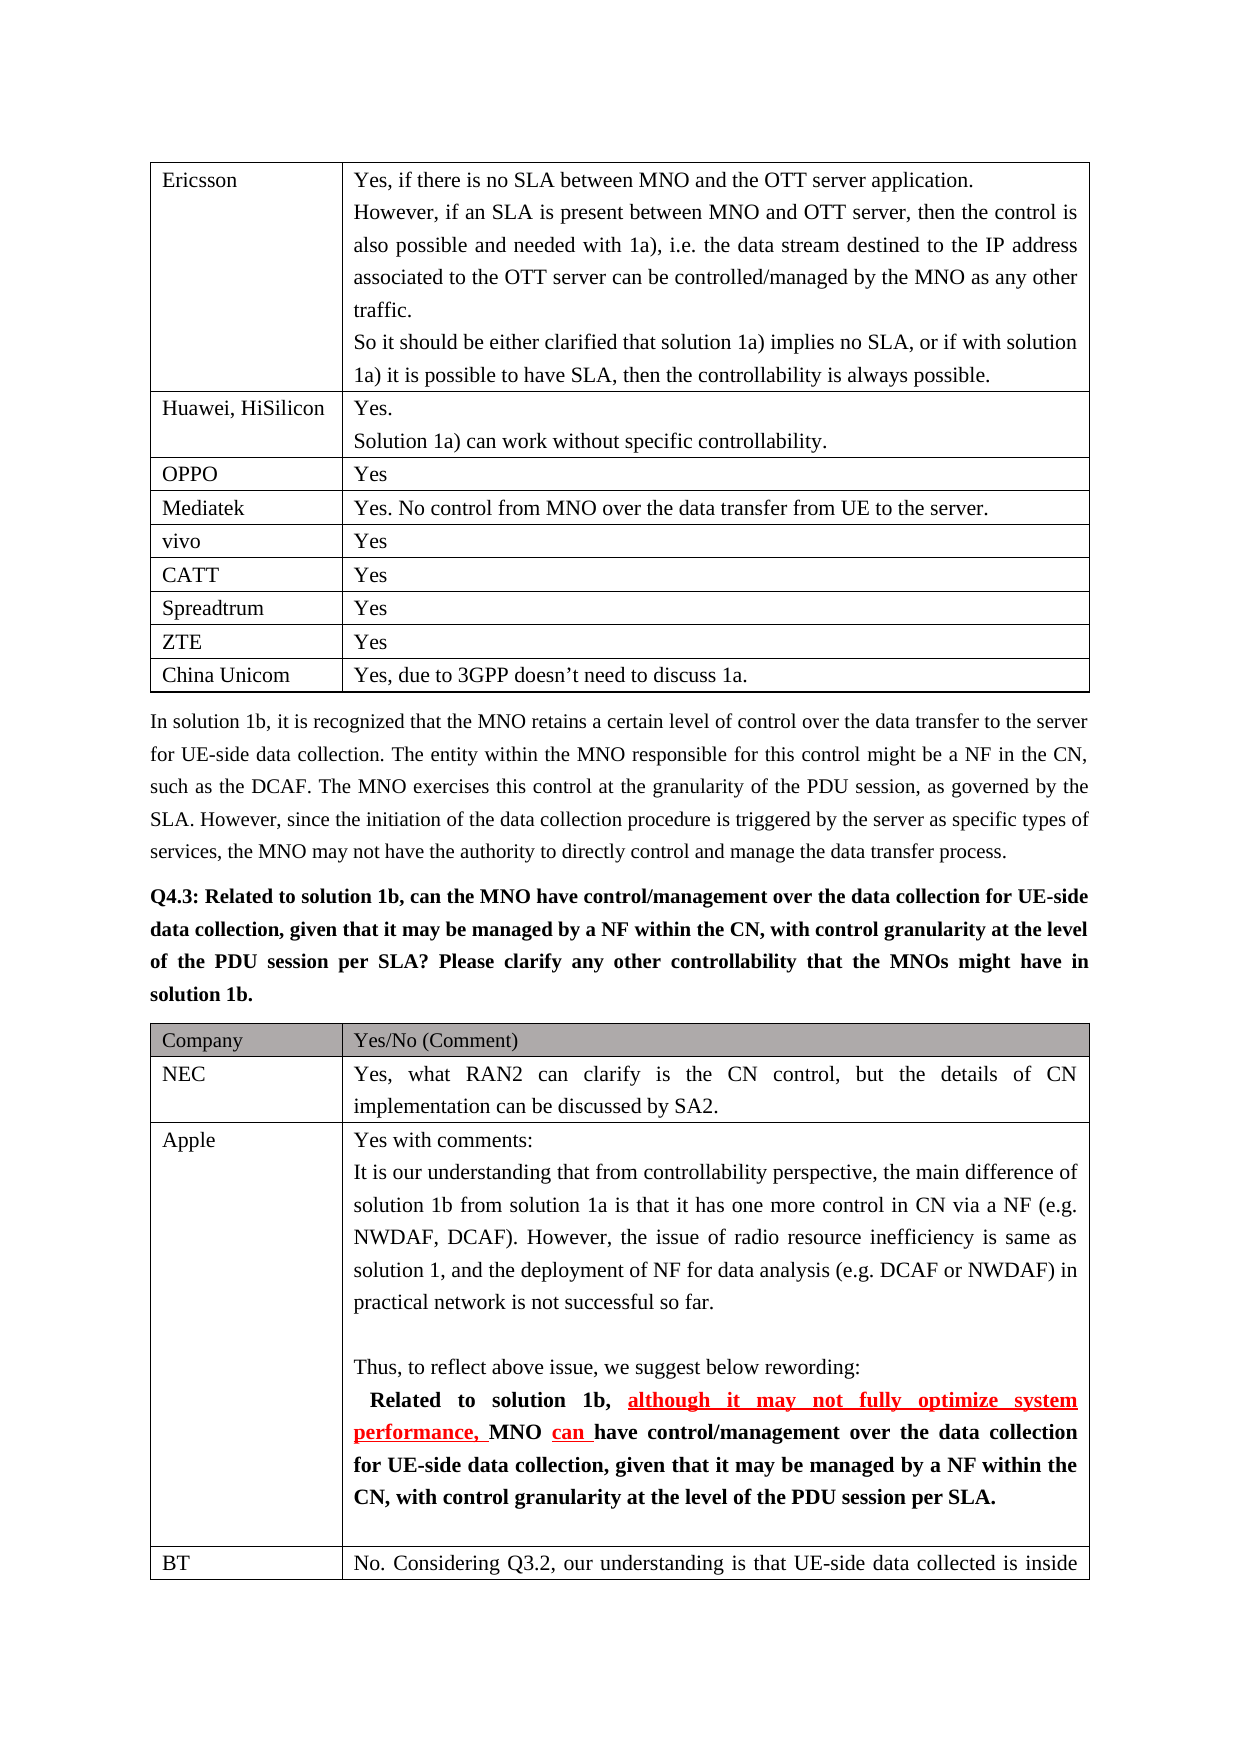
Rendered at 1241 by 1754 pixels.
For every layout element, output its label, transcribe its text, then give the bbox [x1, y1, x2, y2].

table_cell China Unicom [151, 659, 342, 691]
table_cell Yes with comments: It is our understanding that from controllability perspective, the main difference of solution 1b from solution 1a is that it has one more control in CN via a NF (e.g. NWDAF, DCAF). However, the issue of radio resource inefficiency is same as solution 1, and the deployment of NF for data analysis (e.g. DCAF or NWDAF) in practical network is not successful so far. Thus, to reflect above issue, we suggest below rewording: Related to solution 1b, although it may not fully optimize system performance, MNO can have control/management over the data collection for UE-side data collection, given that it may be managed by a NF within the CN, with control granularity at the level of the PDU session per SLA. [343, 1123, 1089, 1546]
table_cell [343, 1547, 1089, 1579]
table_cell Yes [343, 592, 1089, 624]
table_header Yes/No (Comment) [343, 1024, 1089, 1056]
table_cell Mediatek [151, 491, 342, 524]
table_cell BT [151, 1547, 342, 1579]
table_header Company [151, 1024, 342, 1056]
table_cell Spreadtrum [151, 592, 342, 624]
table_cell Yes. Solution 1a) can work without specific controllability. [343, 392, 1089, 457]
table_cell ZTE [151, 625, 342, 658]
table_cell Yes [343, 558, 1089, 591]
text In solution 1b, it is recognized that the MNO retains a certain level of control over the data transfer to the server for UE-side data collection. The entity within the MNO responsible for this control might be a NF in the CN, such as the DCAF. The MNO exercises this control at the granularity of the PDU session, as governed by the SLA. However, since the initiation of the data collection procedure is triggered by the server as specific types of services, the MNO may not have the authority to directly control and manage the data transfer process. [150, 705, 1090, 867]
table_cell Yes, due to 3GPP doesn’t need to discuss 1a. [343, 659, 1089, 691]
table_cell NEC [151, 1057, 342, 1122]
table_cell Yes [343, 625, 1089, 658]
text Q4.3: Related to solution 1b, can the MNO have control/management over the data collection for UE-side data collection, given that it may be managed by a NF within the CN, with control granularity at the level of the PDU session per SLA? Please clarify any other controllability that the MNOs might have in solution 1b. [150, 880, 1090, 1010]
table_cell CATT [151, 558, 342, 591]
table_cell Ericsson [151, 163, 342, 391]
table_cell Yes, what RAN2 can clarify is the CN control, but the details of CN implementation can be discussed by SA2. [343, 1057, 1089, 1122]
table_cell Yes [343, 525, 1089, 557]
table_cell Yes. No control from MNO over the data transfer from UE to the server. [343, 491, 1089, 524]
table_cell vivo [151, 525, 342, 557]
table_cell Huawei, HiSilicon [151, 392, 342, 457]
table_cell Yes, if there is no SLA between MNO and the OTT server application. However, if an SLA is present between MNO and OTT server, then the control is also possible and needed with 1a), i.e. the data stream destined to the IP address associated to the OTT server can be controlled/managed by the MNO as any other traffic. So it should be either clarified that solution 1a) implies no SLA, or if with solution 1a) it is possible to have SLA, then the controllability is always possible. [343, 163, 1089, 391]
table_cell OPPO [151, 458, 342, 490]
table_cell Yes [343, 458, 1089, 490]
table_cell Apple [151, 1123, 342, 1546]
